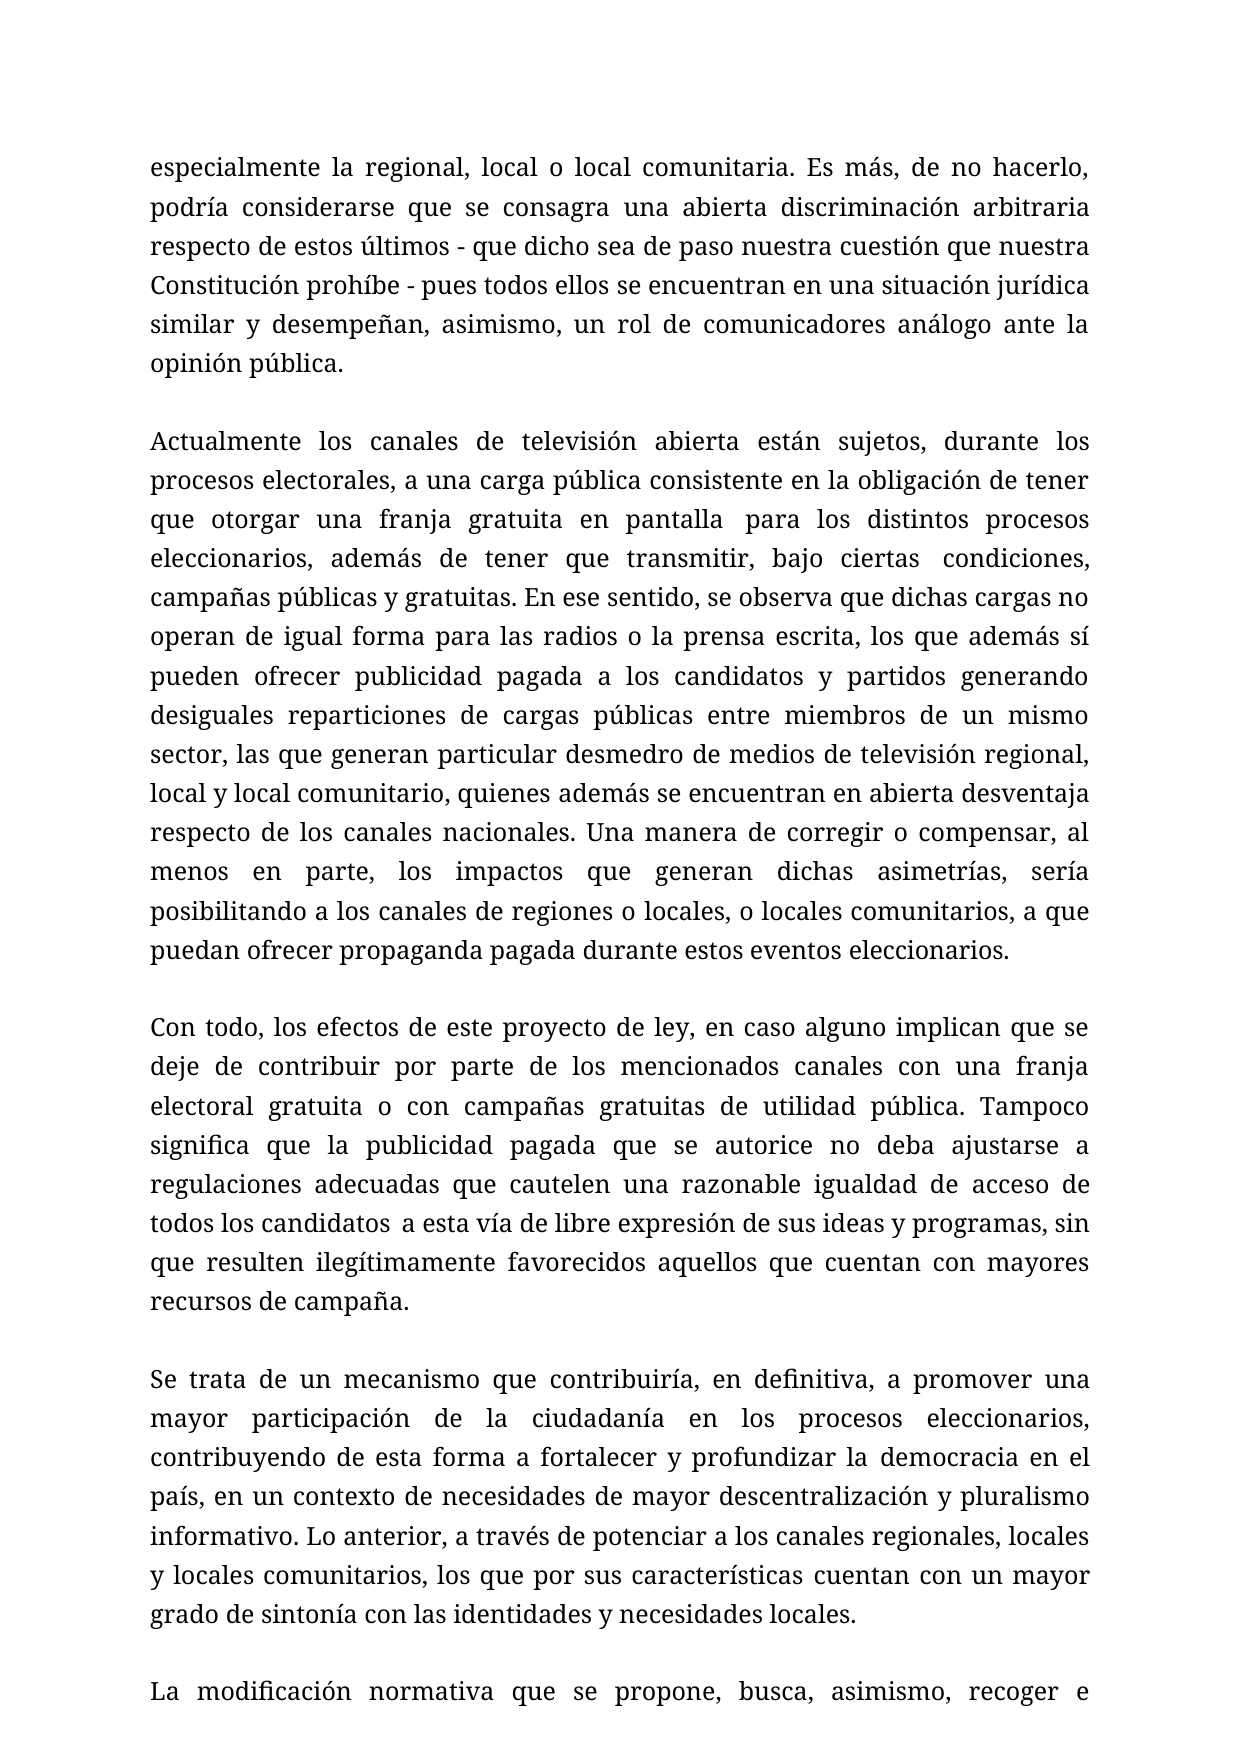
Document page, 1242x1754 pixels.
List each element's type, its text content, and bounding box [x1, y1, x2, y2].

text Se trata de un mecanismo que contribuiría, en definitiva, a promover una mayor participación de la ciudadanía en los procesos eleccionarios, contribuyendo de esta forma a fortalecer y profundizar la democracia en el país, en un contexto de necesidades de mayor descentralización y pluralismo informativo. Lo anterior, a través de potenciar a los canales regionales, locales y locales comunitarios, los que por sus características cuentan con un mayor grado de sintonía con las identidades y necesidades locales. [150, 1361, 1090, 1631]
text Con todo, los efectos de este proyecto de ley, en caso alguno implican que se deje de contribuir por parte de los mencionados canales con una franja electoral gratuita o con campañas gratuitas de utilidad pública. Tampoco significa que la publicidad pagada que se autorice no deba ajustarse a regulaciones adecuadas que cautelen una razonable igualdad de acceso de todos los candidatos a esta vía de libre expresión de sus ideas y programas, sin que resulten ilegítimamente favorecidos aquellos que cuentan con mayores recursos de campaña. [150, 1010, 1090, 1318]
text especialmente la regional, local o local comunitaria. Es más, de no hacerlo, podría considerarse que se consagra una abierta discriminación arbitraria respecto de estos últimos - que dicho sea de paso nuestra cuestión que nuestra Constitución prohíbe - pues todos ellos se encuentran en una situación jurídica similar y desempeñan, asimismo, un rol de comunicadores análogo ante la opinión pública. [150, 150, 1090, 380]
text Actualmente los canales de televisión abierta están sujetos, durante los procesos electorales, a una carga pública consistente en la obligación de tener que otorgar una franja gratuita en pantalla para los distintos procesos eleccionarios, además de tener que transmitir, bajo ciertas condiciones, campañas públicas y gratuitas. En ese sentido, se observa que dichas cargas no operan de igual forma para las radios o la prensa escrita, los que además sí pueden ofrecer publicidad pagada a los candidatos y partidos generando desiguales reparticiones de cargas públicas entre miembros de un mismo sector, las que generan particular desmedro de medios de televisión regional, local y local comunitario, quienes además se encuentran en abierta desventaja respecto de los canales nacionales. Una manera de corregir o compensar, al menos en parte, los impactos que generan dichas asimetrías, sería posibilitando a los canales de regiones o locales, o locales comunitarios, a que puedan ofrecer propaganda pagada durante estos eventos eleccionarios. [150, 423, 1090, 966]
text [150, 1674, 1090, 1708]
